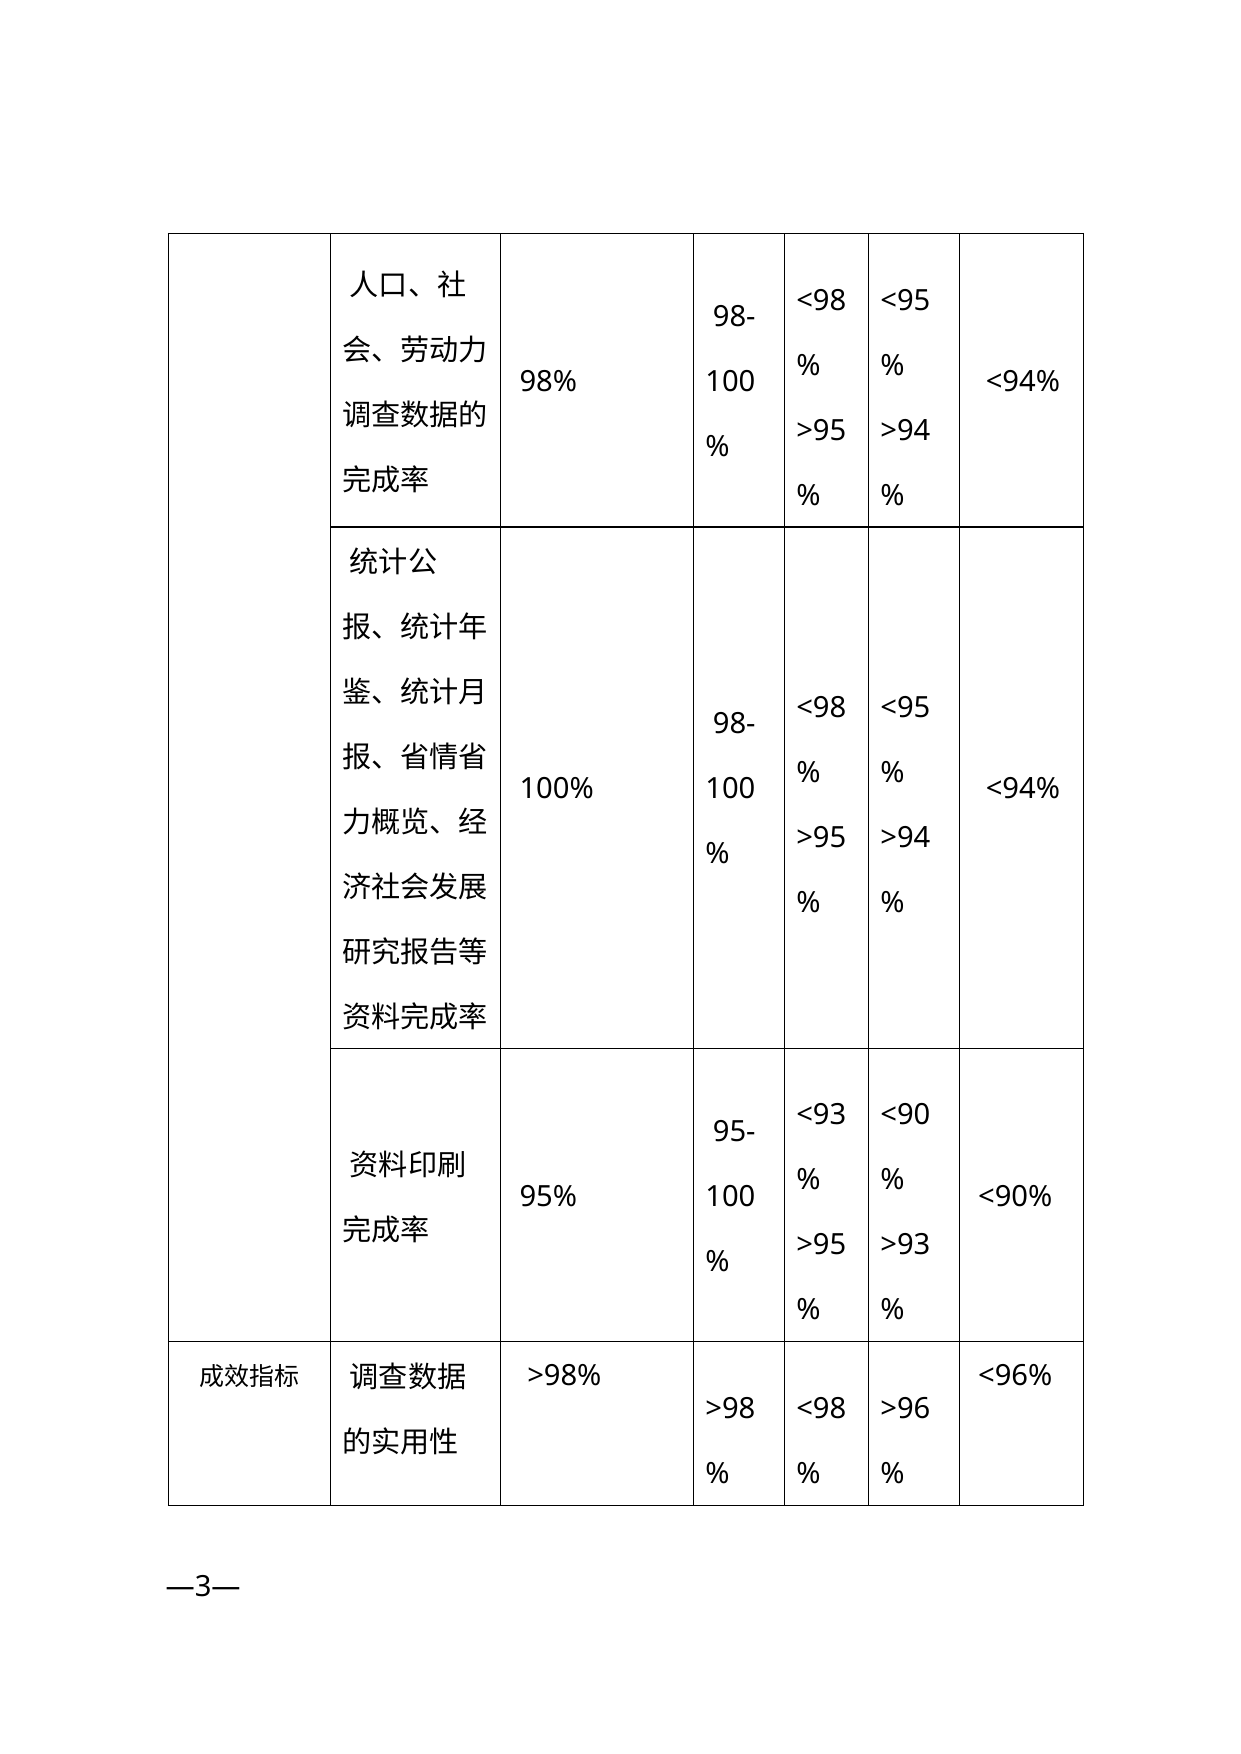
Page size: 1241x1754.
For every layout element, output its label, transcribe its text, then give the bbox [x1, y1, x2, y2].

table_cell <98% >95% [785, 528, 868, 1047]
table_cell <96% [960, 1342, 1083, 1504]
table_cell >98% [694, 1342, 784, 1504]
table_cell <98% >95% [785, 234, 868, 526]
table_cell <93% >95% [785, 1049, 868, 1341]
table_cell 成效指标 [169, 1342, 330, 1504]
table_cell 100% [501, 528, 693, 1047]
table_cell <98% >96% [785, 1342, 868, 1504]
table_cell >98% [501, 1342, 693, 1504]
table_cell <95% >94% [869, 528, 959, 1047]
table_cell <95% >94% [869, 234, 959, 526]
table_cell 人口、社会、劳动力调查数据的完成率 [331, 234, 500, 526]
table_cell 98% [501, 234, 693, 526]
table_cell 调查数据的实用性 [331, 1342, 500, 1504]
table_cell <94% [960, 234, 1083, 526]
table_cell <90% >93% [869, 1049, 959, 1341]
table_cell 95-100% [694, 1049, 784, 1341]
table_cell <94% [960, 528, 1083, 1047]
table_cell <90% [960, 1049, 1083, 1341]
table_cell 统计公报、统计年鉴、统计月报、省情省力概览、经济社会发展研究报告等资料完成率 [331, 528, 500, 1047]
table_cell 资料印刷完成率 [331, 1049, 500, 1341]
table_cell 98-100% [694, 234, 784, 526]
table_cell 98-100% [694, 528, 784, 1047]
table_cell 95% [501, 1049, 693, 1341]
table_cell >96% <98% [869, 1342, 959, 1504]
